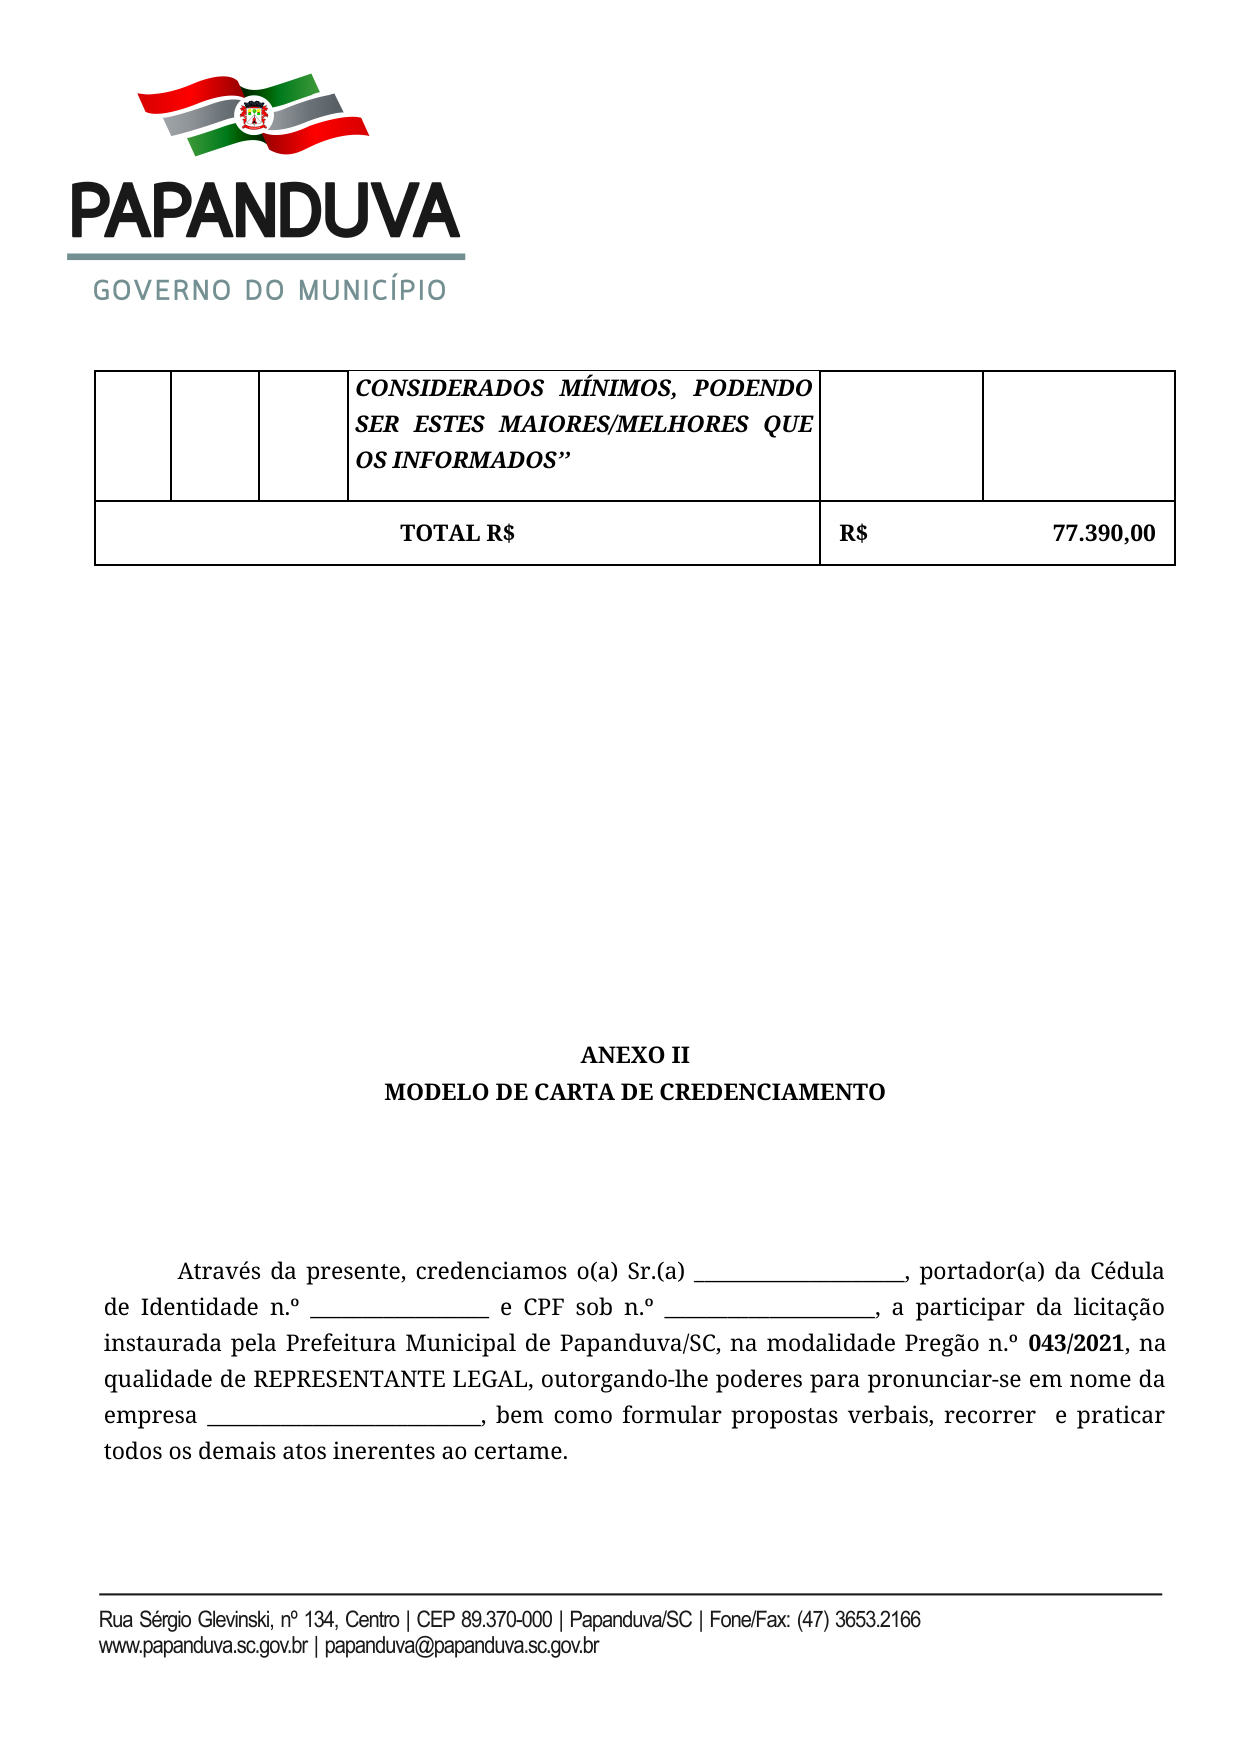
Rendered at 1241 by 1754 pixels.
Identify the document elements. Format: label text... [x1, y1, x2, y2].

text MODELO DE CARTA DE CREDENCIAMENTO [103, 1075, 1167, 1107]
picture [0, 1547, 1241, 1754]
text ANEXO II [103, 1039, 1167, 1071]
table_cell TOTAL R$ [96, 502, 819, 564]
text Através da presente, credenciamos o(a) Sr.(a) ____________________, portador(a) da Cédula de Identidade n.º _________________ e CPF sob n.º ____________________, a participar da licitação instaurada pela Prefeitura Municipal de Papanduva/SC, na modalidade Pregão n.º 043/2021, na qualidade de REPRESENTANTE LEGAL, outorgando-lhe poderes para pronunciar-se em nome da empresa __________________________, bem como formular propostas verbais, recorrer e praticar todos os demais atos inerentes ao certame. [103, 1255, 1167, 1466]
table_cell R$ 77.390,00 [821, 502, 1174, 564]
picture [0, 2, 1241, 371]
